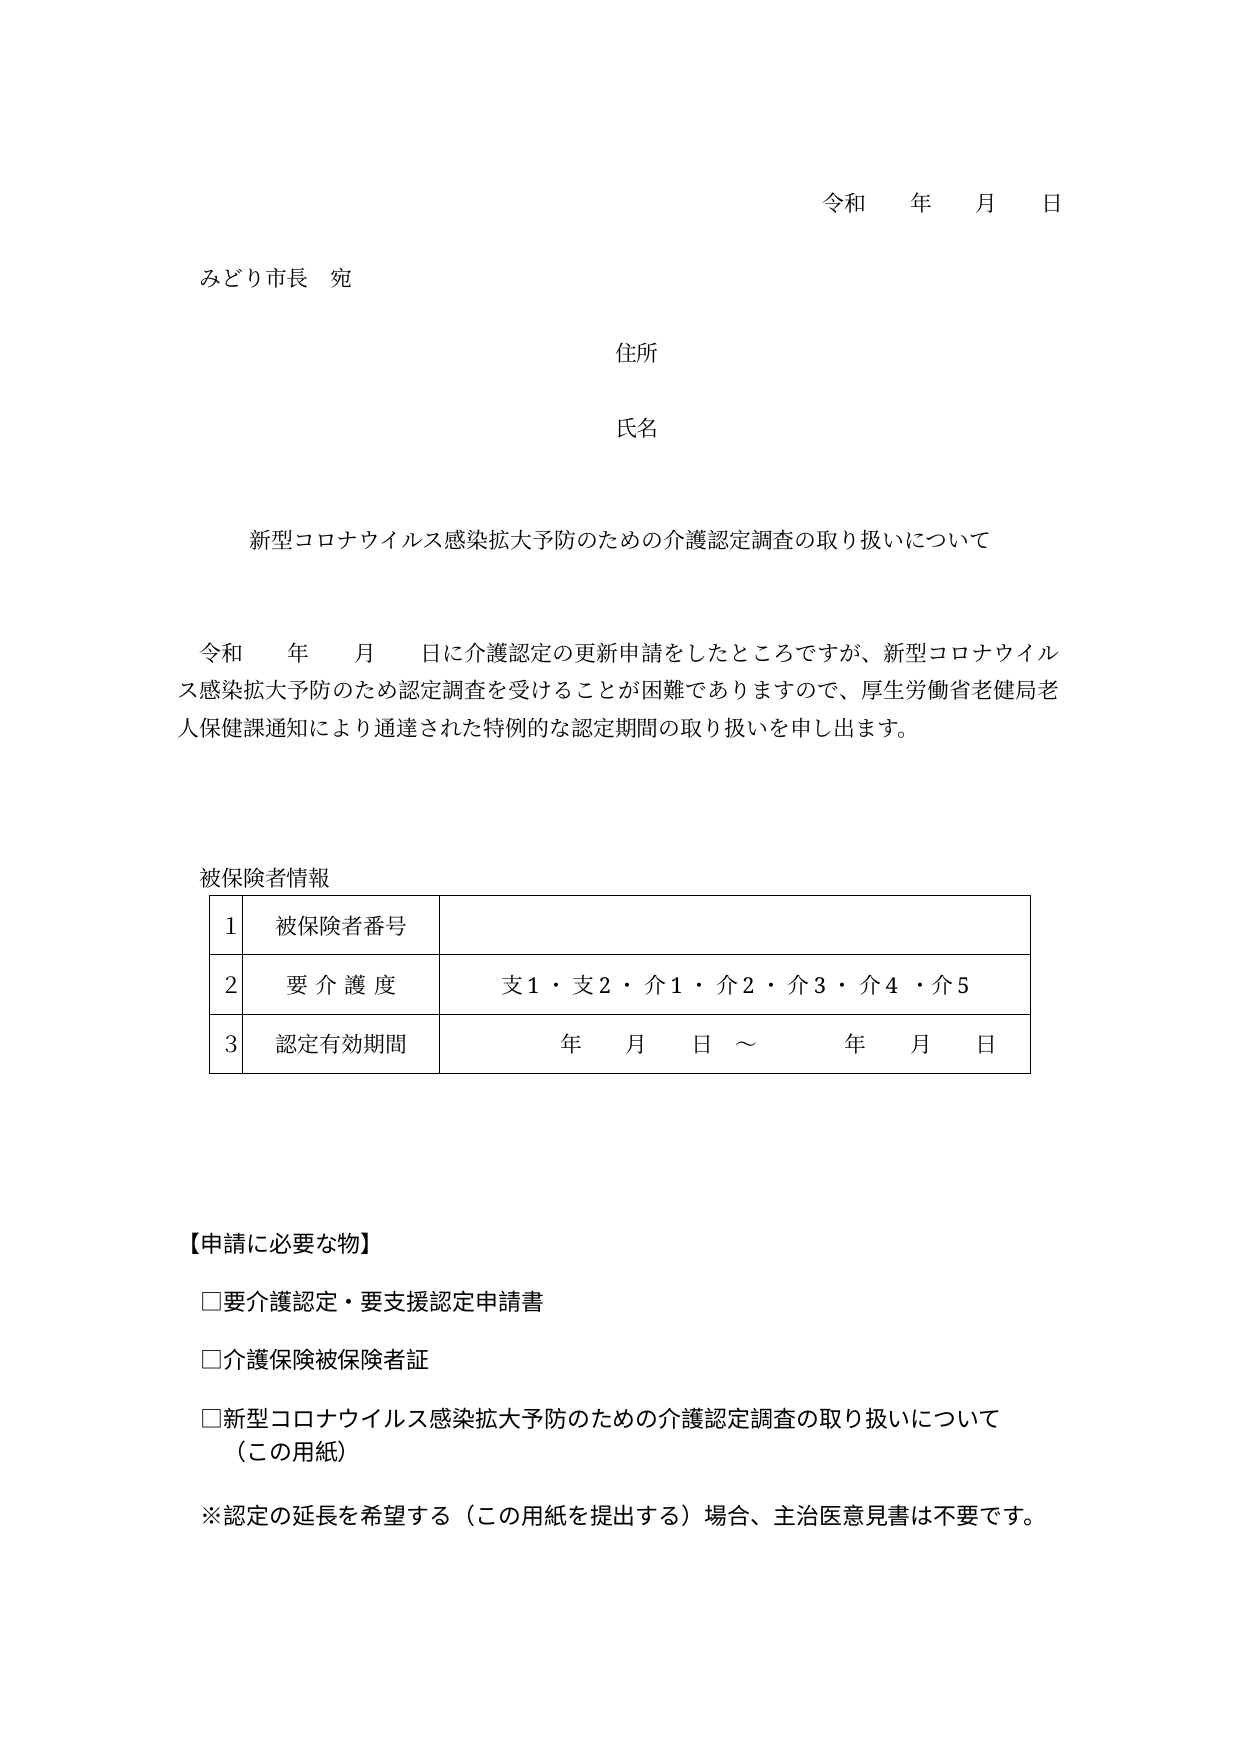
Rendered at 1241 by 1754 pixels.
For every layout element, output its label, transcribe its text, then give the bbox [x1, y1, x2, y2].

table_header [440, 896, 1030, 954]
table_cell ３ [210, 1015, 242, 1072]
text 令和 年 月 日に介護認定の更新申請をしたところですが、新型コロナウイルス感染拡大予防のため認定調査を受けることが困難でありますので、厚生労働省老健局老人保健課通知により通達された特例的な認定期間の取り扱いを申し出ます。 [177, 633, 1063, 745]
table_cell 年 月 日 ～ 年 月 日 [440, 1015, 1030, 1072]
table_header 被保険者番号 [243, 896, 439, 954]
table_cell ２ [210, 955, 242, 1013]
text 氏名 [177, 408, 1063, 445]
text 被保険者情報 [177, 858, 1063, 895]
text 令和 年 月 日 [177, 183, 1063, 220]
table_cell 支1 ・ 支2 ・ 介1 ・ 介2 ・ 介3 ・ 介4 ・介5 [440, 955, 1030, 1013]
table_header １ [210, 896, 242, 954]
text 住所 [571, 333, 1063, 370]
table_cell 要介護度 [243, 955, 439, 1013]
text 新型コロナウイルス感染拡大予防のための介護認定調査の取り扱いについて [177, 520, 1063, 558]
text みどり市長 宛 [177, 258, 1063, 295]
table_cell 認定有効期間 [243, 1015, 439, 1072]
